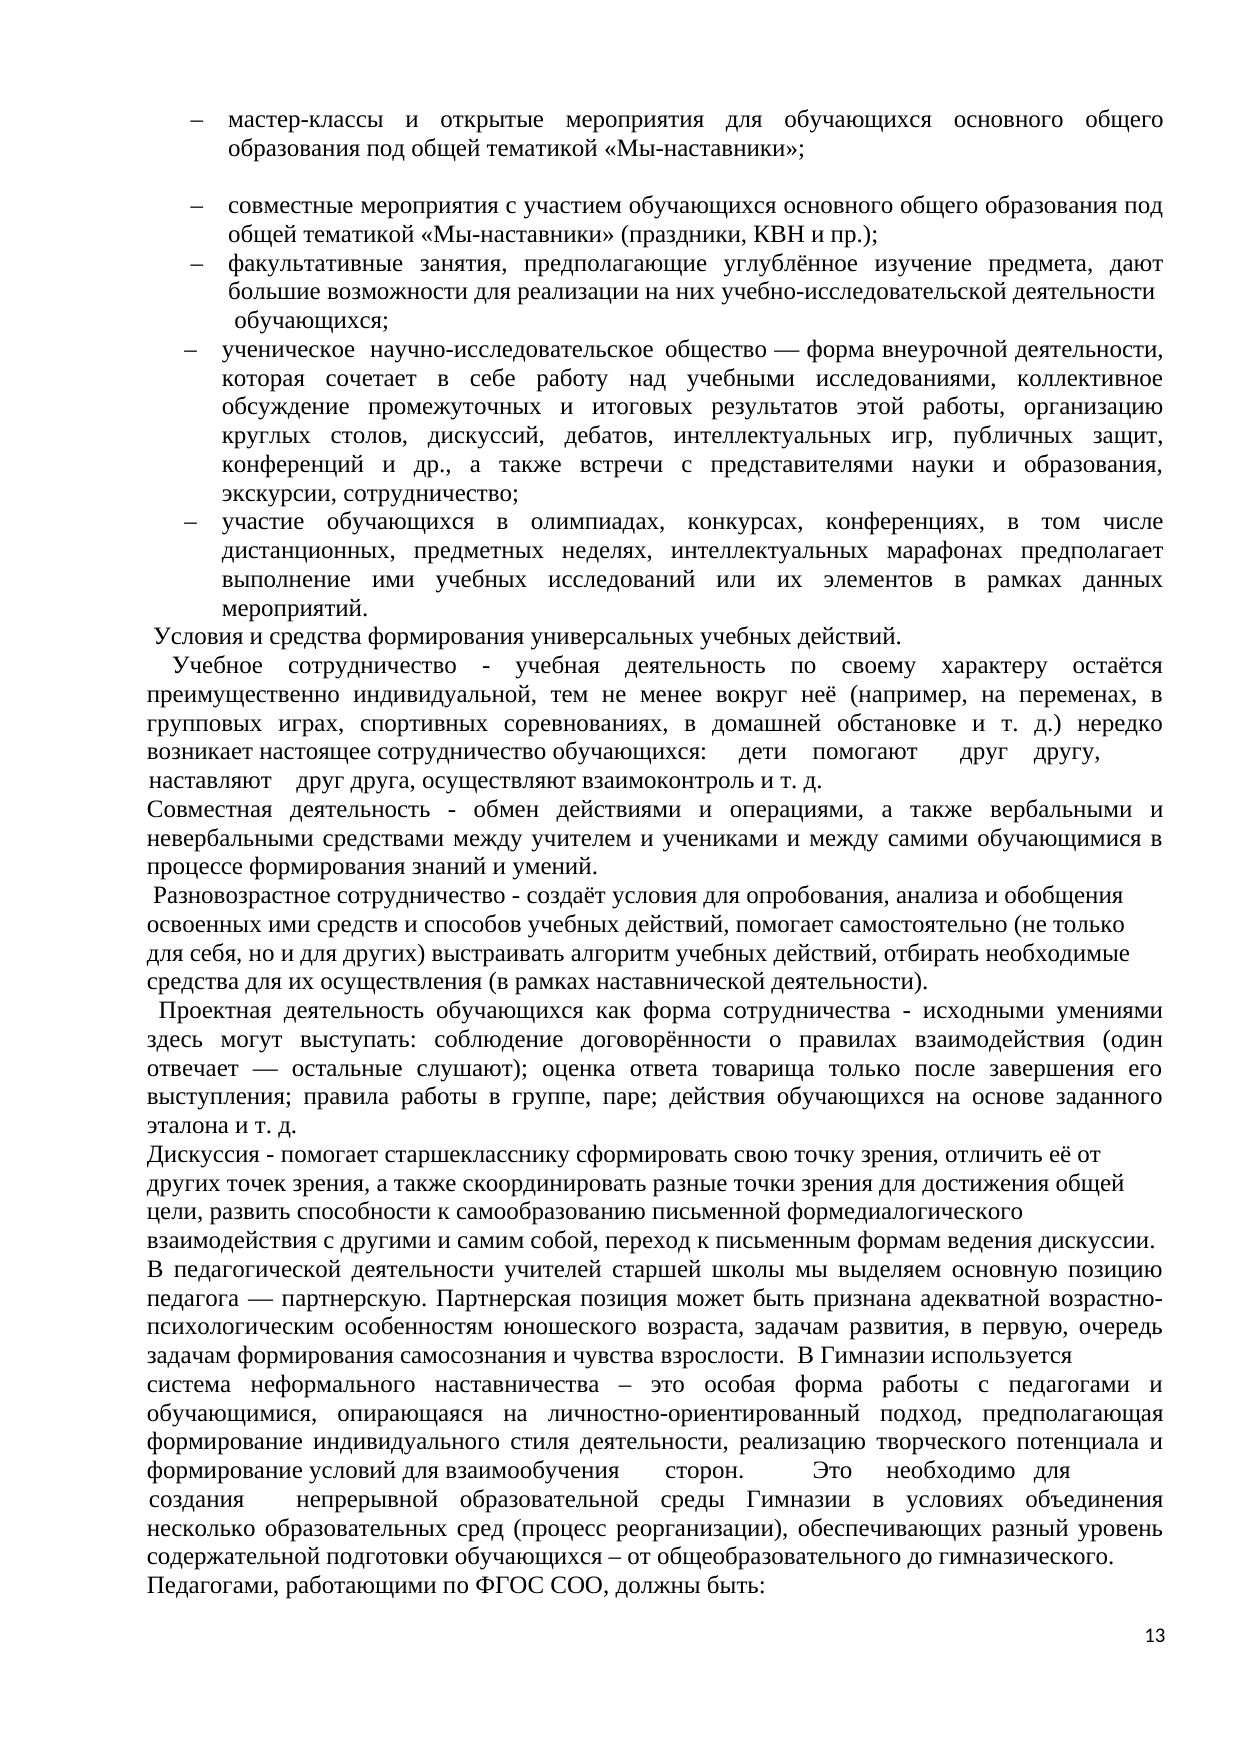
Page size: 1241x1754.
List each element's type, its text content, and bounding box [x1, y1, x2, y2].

text Совместная деятельность - обмен действиями и операциями, а также вербальными и невербальными средствами между учителем и учениками и между самими обучающимися в процессе формирования знаний и умений. [147, 794, 1164, 880]
text обучающихся; [147, 305, 1164, 334]
text Учебное сотрудничество - учебная деятельность по своему характеру остаётся преимущественно индивидуальной, тем не менее вокруг неё (например, на переменах, в групповых играх, спортивных соревнованиях, в домашней обстановке и т. д.) нередко возникает настоящее сотрудничество обучающихся: дети помогают друг другу, наставляют друг друга, осуществляют взаимоконтроль и т. д. [147, 650, 1164, 794]
text Педагогами, работающими по ФГОС СОО, должны быть: [147, 1570, 1164, 1599]
text Разновозрастное сотрудничество - создаёт условия для опробования, анализа и обобщения освоенных ими средств и способов учебных действий, помогает самостоятельно (не только для себя, но и для других) выстраивать алгоритм учебных действий, отбирать необходимые средства для их осуществления (в рамках наставнической деятельности). [147, 880, 1164, 995]
list мастер-классы и открытые мероприятия для обучающихся основного общего образования под общей тематикой «Мы-наставники»; [190, 104, 1164, 161]
text Дискуссия - помогает старшекласснику сформировать свою точку зрения, отличить её от других точек зрения, а также скоординировать разные точки зрения для достижения общей цели, развить способности к самообразованию письменной формедиалогического взаимодействия с другими и самим собой, переход к письменным формам ведения дискуссии. [147, 1139, 1164, 1254]
list участие обучающихся в олимпиадах, конкурсах, конференциях, в том числе дистанционных, предметных неделях, интеллектуальных марафонах предполагает выполнение ими учебных исследований или их элементов в рамках данных мероприятий. [184, 506, 1164, 621]
text В педагогической деятельности учителей старшей школы мы выделяем основную позицию педагога — партнерскую. Партнерская позиция может быть признана адекватной возрастно-психологическим особенностям юношеского возраста, задачам развития, в первую, очередь задачам формирования самосознания и чувства взрослости. В Гимназии используется [147, 1254, 1164, 1369]
text система неформального наставничества – это особая форма работы с педагогами и обучающимися, опирающаяся на личностно-ориентированный подход, предполагающая формирование индивидуального стиля деятельности, реализацию творческого потенциала и формирование условий для взаимообучения сторон. Это необходимо для создания непрерывной образовательной среды Гимназии в условиях объединения несколько образовательных сред (процесс реорганизации), обеспечивающих разный уровень содержательной подготовки обучающихся – от общеобразовательного до гимназического. [147, 1369, 1164, 1570]
list ученическое научно-исследовательское общество — форма внеурочной деятельности, которая сочетает в себе работу над учебными исследованиями, коллективное обсуждение промежуточных и итоговых результатов этой работы, организацию круглых столов, дискуссий, дебатов, интеллектуальных игр, публичных защит, конференций и др., а также встречи с представителями науки и образования, экскурсии, сотрудничество; [184, 334, 1164, 506]
text Условия и средства формирования универсальных учебных действий. [147, 621, 1164, 650]
text Проектная деятельность обучающихся как форма сотрудничества - исходными умениями здесь могут выступать: соблюдение договорённости о правилах взаимодействия (один отвечает — остальные слушают); оценка ответа товарища только после завершения его выступления; правила работы в группе, паре; действия обучающихся на основе заданного эталона и т. д. [147, 995, 1164, 1139]
list совместные мероприятия с участием обучающихся основного общего образования под общей тематикой «Мы-наставники» (праздники, КВН и пр.); [190, 190, 1164, 248]
list факультативные занятия, предполагающие углублённое изучение предмета, дают большие возможности для реализации на них учебно-исследовательской деятельности [190, 248, 1164, 305]
